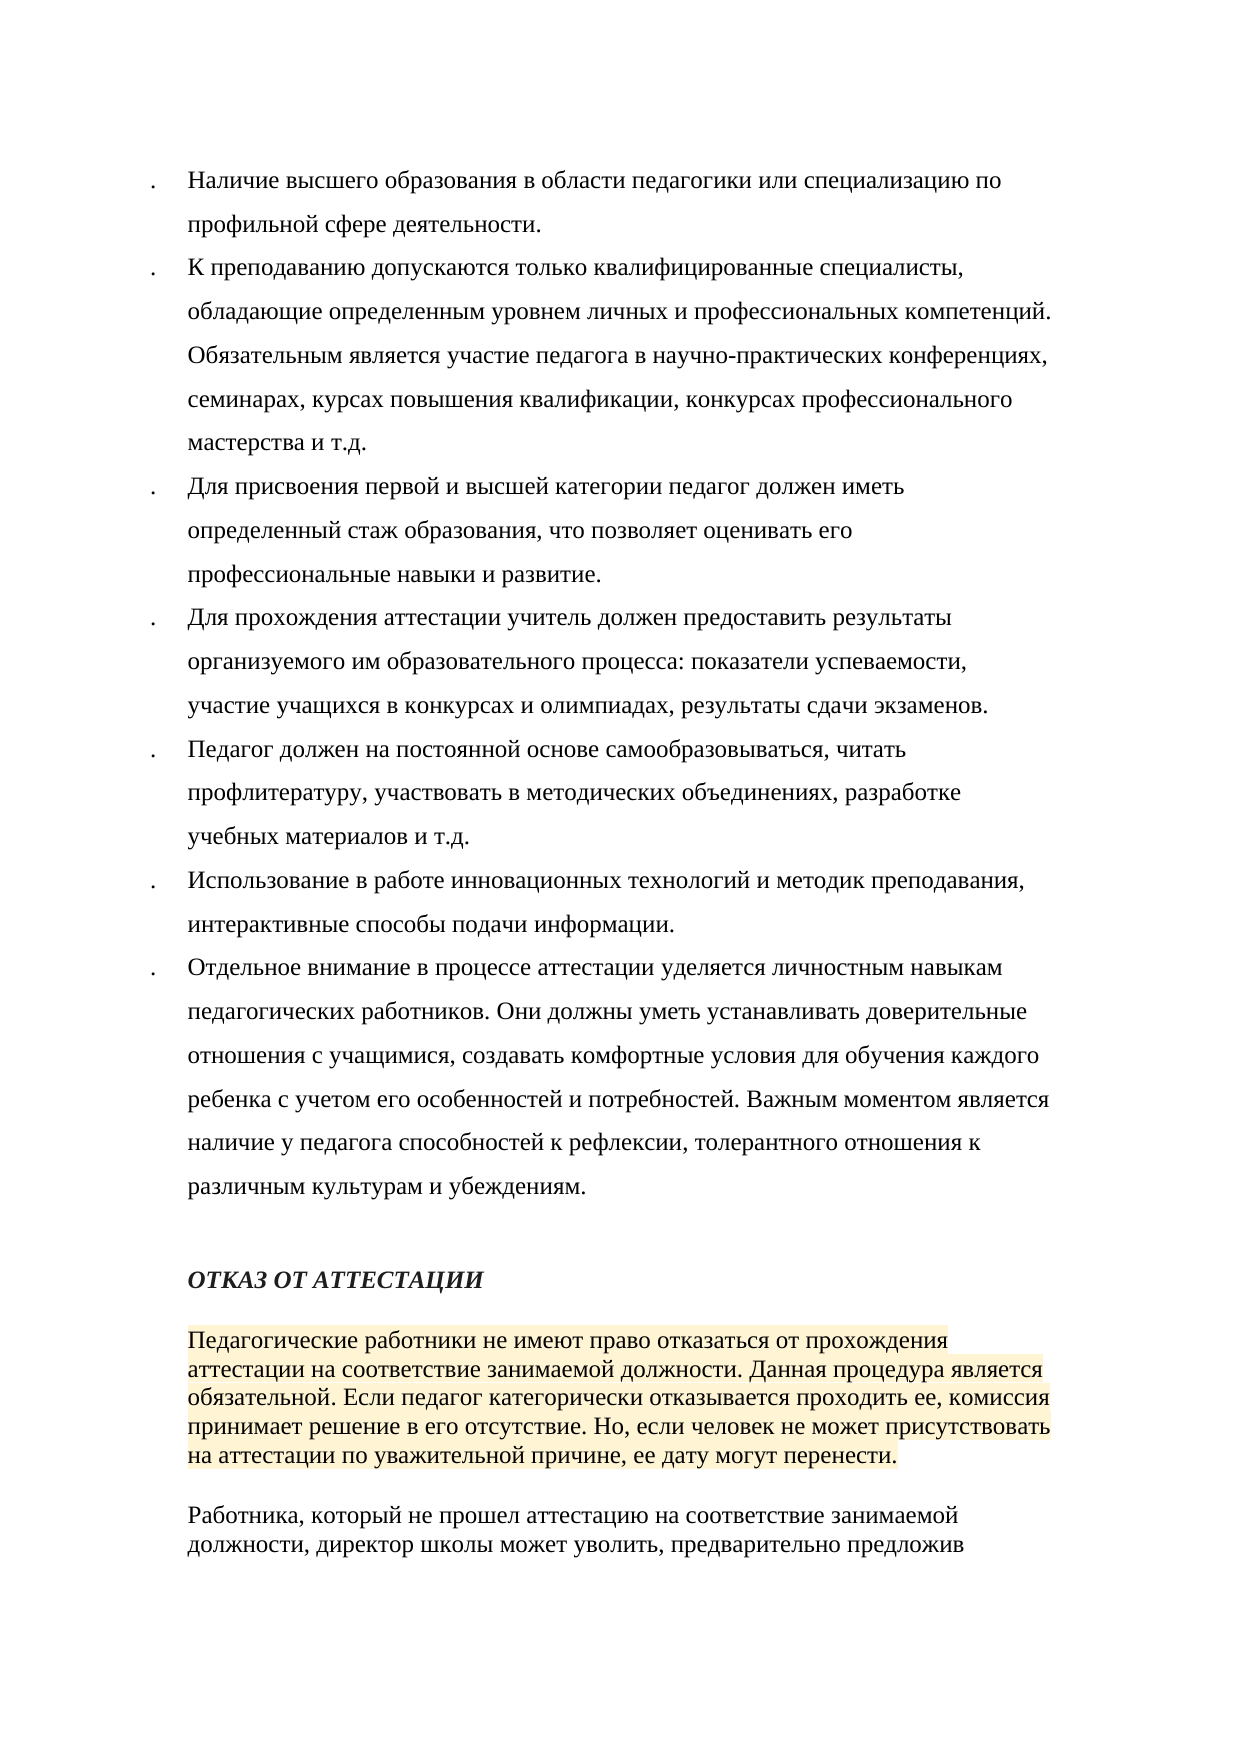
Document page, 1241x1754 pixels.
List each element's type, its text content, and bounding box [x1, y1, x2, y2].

subtitle ОТКАЗ ОТ АТТЕСТАЦИИ [187, 1223, 1053, 1294]
list Использование в работе инновационных технологий и методик преподавания, интерактивные способы подачи информации. [150, 850, 1053, 937]
list Наличие высшего образования в области педагогики или специализацию по профильной сфере деятельности. [150, 150, 1053, 237]
text Педагогические работники не имеют право отказаться от прохождения аттестации на соответствие занимаемой должности. Данная процедура является обязательной. Если педагог категорически отказывается проходить ее, комиссия принимает решение в его отсутствие. Но, если человек не может присутствовать на аттестации по уважительной причине, ее дату могут перенести. [187, 1325, 1053, 1469]
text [187, 1500, 1053, 1557]
list Отдельное внимание в процессе аттестации уделяется личностным навыкам педагогических работников. Они должны уметь устанавливать доверительные отношения с учащимися, создавать комфортные условия для обучения каждого ребенка с учетом его особенностей и потребностей. Важным моментом является наличие у педагога способностей к рефлексии, толерантного отношения к различным культурам и убеждениям. [150, 937, 1053, 1200]
list К преподаванию допускаются только квалифицированные специалисты, обладающие определенным уровнем личных и профессиональных компетенций. Обязательным является участие педагога в научно-практических конференциях, семинарах, курсах повышения квалификации, конкурсах профессионального мастерства и т.д. [150, 237, 1053, 456]
list Для присвоения первой и высшей категории педагог должен иметь определенный стаж образования, что позволяет оценивать его профессиональные навыки и развитие. [150, 456, 1053, 587]
list Педагог должен на постоянной основе самообразовываться, читать профлитературу, участвовать в методических объединениях, разработке учебных материалов и т.д. [150, 719, 1053, 850]
list Для прохождения аттестации учитель должен предоставить результаты организуемого им образовательного процесса: показатели успеваемости, участие учащихся в конкурсах и олимпиадах, результаты сдачи экзаменов. [150, 587, 1053, 719]
